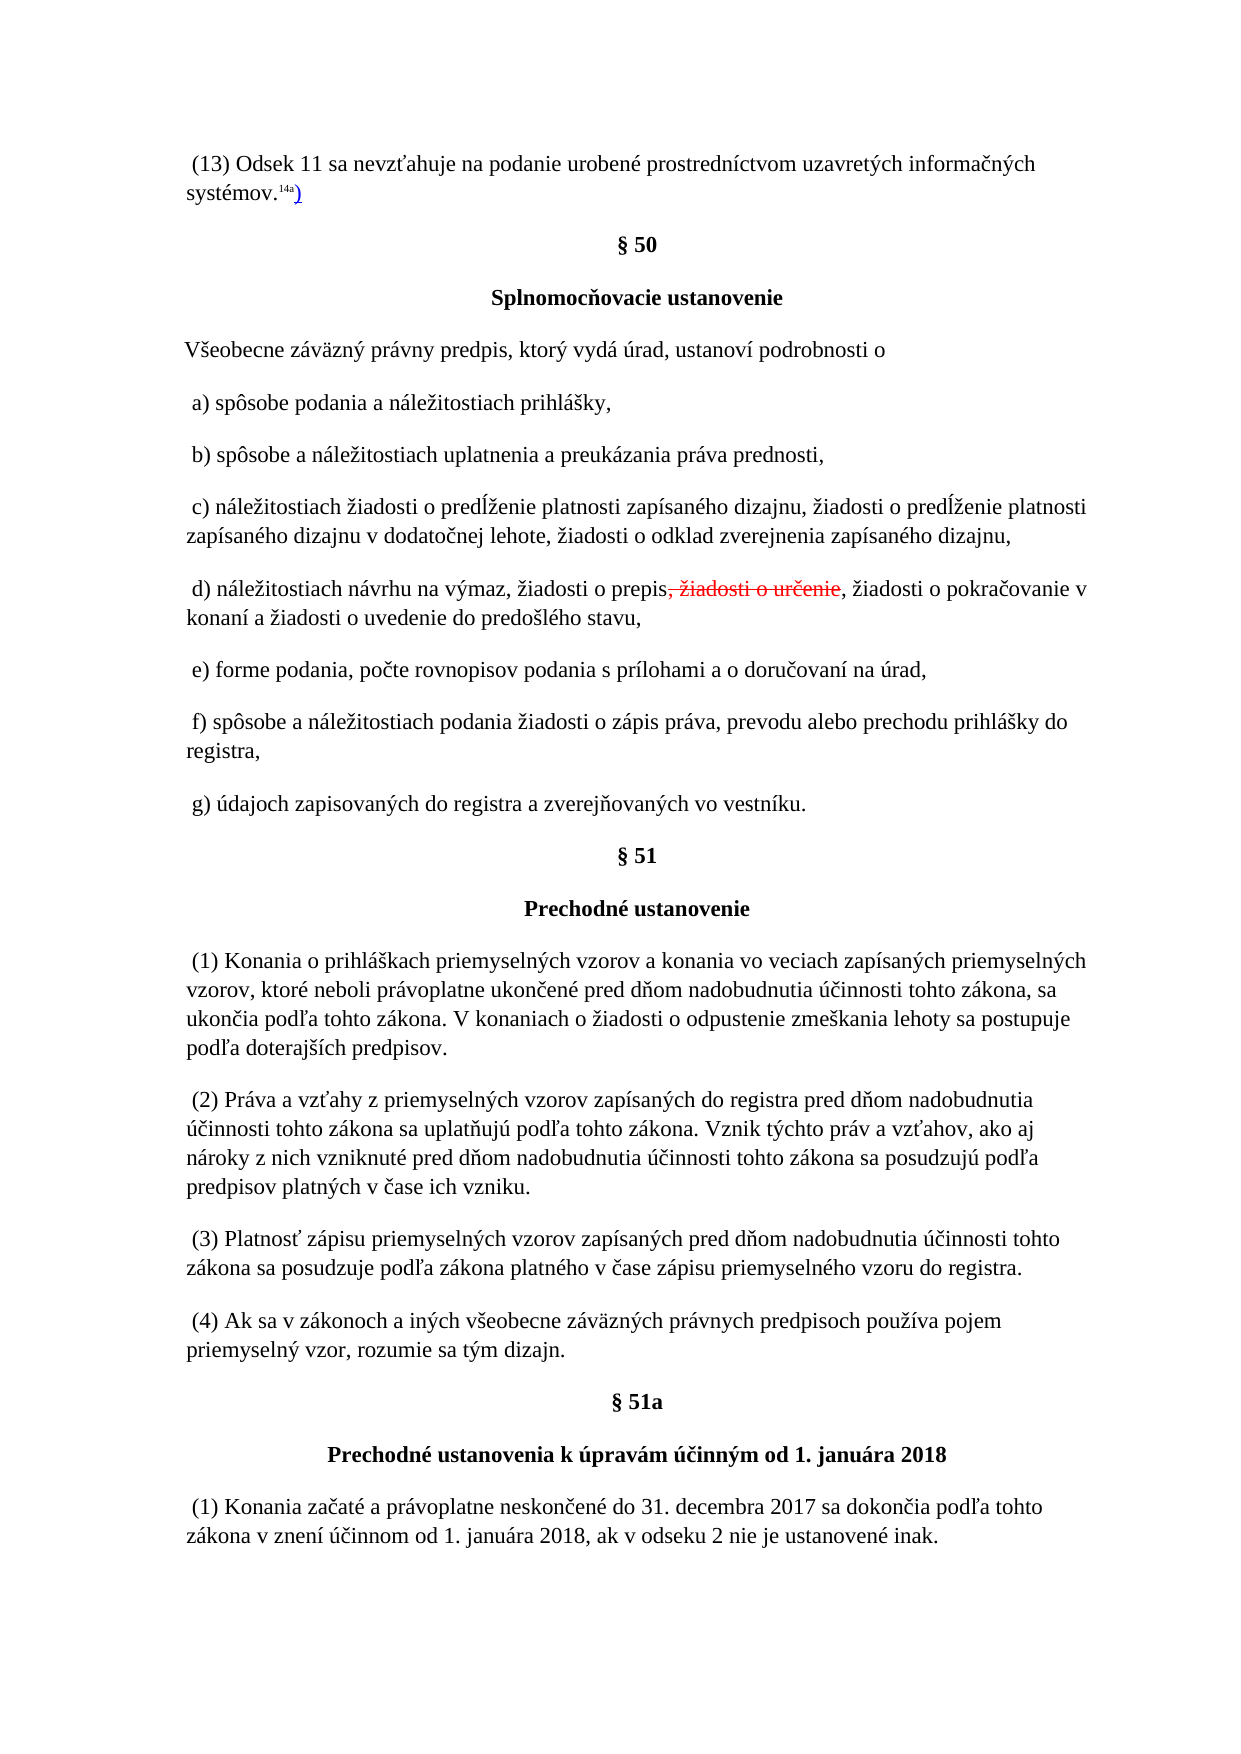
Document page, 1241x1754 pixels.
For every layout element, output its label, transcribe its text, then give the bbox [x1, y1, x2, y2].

text a) spôsobe podania a náležitostiach prihlášky, [186, 388, 1090, 415]
text Splnomocňovacie ustanovenie [178, 284, 1090, 310]
text f) spôsobe a náležitostiach podania žiadosti o zápis práva, prevodu alebo prechodu prihlášky do registra, [186, 708, 1090, 764]
text Prechodné ustanovenie [178, 894, 1090, 921]
text e) forme podania, počte rovnopisov podania s prílohami a o doručovaní na úrad, [186, 656, 1090, 682]
text (4) Ak sa v zákonoch a iných všeobecne záväzných právnych predpisoch používa pojem priemyselný vzor, rozumie sa tým dizajn. [186, 1307, 1090, 1362]
text (1) Konania o prihláškach priemyselných vzorov a konania vo veciach zapísaných priemyselných vzorov, ktoré neboli právoplatne ukončené pred dňom nadobudnutia účinnosti tohto zákona, sa ukončia podľa tohto zákona. V konaniach o žiadosti o odpustenie zmeškania lehoty sa postupuje podľa doterajších predpisov. [186, 947, 1090, 1060]
text (1) Konania začaté a právoplatne neskončené do 31. decembra 2017 sa dokončia podľa tohto zákona v znení účinnom od 1. januára 2018, ak v odseku 2 nie je ustanovené inak. [186, 1493, 1090, 1548]
text § 51a [178, 1388, 1090, 1414]
text Všeobecne záväzný právny predpis, ktorý vydá úrad, ustanoví podrobnosti o [178, 336, 1090, 362]
text b) spôsobe a náležitostiach uplatnenia a preukázania práva prednosti, [186, 441, 1090, 467]
text § 51 [178, 842, 1090, 868]
text (13) Odsek 11 sa nevzťahuje na podanie urobené prostredníctvom uzavretých informačných systémov.14a) [186, 150, 1090, 205]
text Prechodné ustanovenia k úpravám účinným od 1. januára 2018 [178, 1441, 1090, 1467]
text § 50 [178, 231, 1090, 258]
text d) náležitostiach návrhu na výmaz, žiadosti o prepis, žiadosti o určenie, žiadosti o pokračovanie v konaní a žiadosti o uvedenie do predošlého stavu, [186, 575, 1090, 630]
text g) údajoch zapisovaných do registra a zverejňovaných vo vestníku. [186, 790, 1090, 816]
text (2) Práva a vzťahy z priemyselných vzorov zapísaných do registra pred dňom nadobudnutia účinnosti tohto zákona sa uplatňujú podľa tohto zákona. Vznik týchto práv a vzťahov, ako aj nároky z nich vzniknuté pred dňom nadobudnutia účinnosti tohto zákona sa posudzujú podľa predpisov platných v čase ich vzniku. [186, 1086, 1090, 1199]
text c) náležitostiach žiadosti o predĺženie platnosti zapísaného dizajnu, žiadosti o predĺženie platnosti zapísaného dizajnu v dodatočnej lehote, žiadosti o odklad zverejnenia zapísaného dizajnu, [186, 493, 1090, 549]
text (3) Platnosť zápisu priemyselných vzorov zapísaných pred dňom nadobudnutia účinnosti tohto zákona sa posudzuje podľa zákona platného v čase zápisu priemyselného vzoru do registra. [186, 1226, 1090, 1281]
